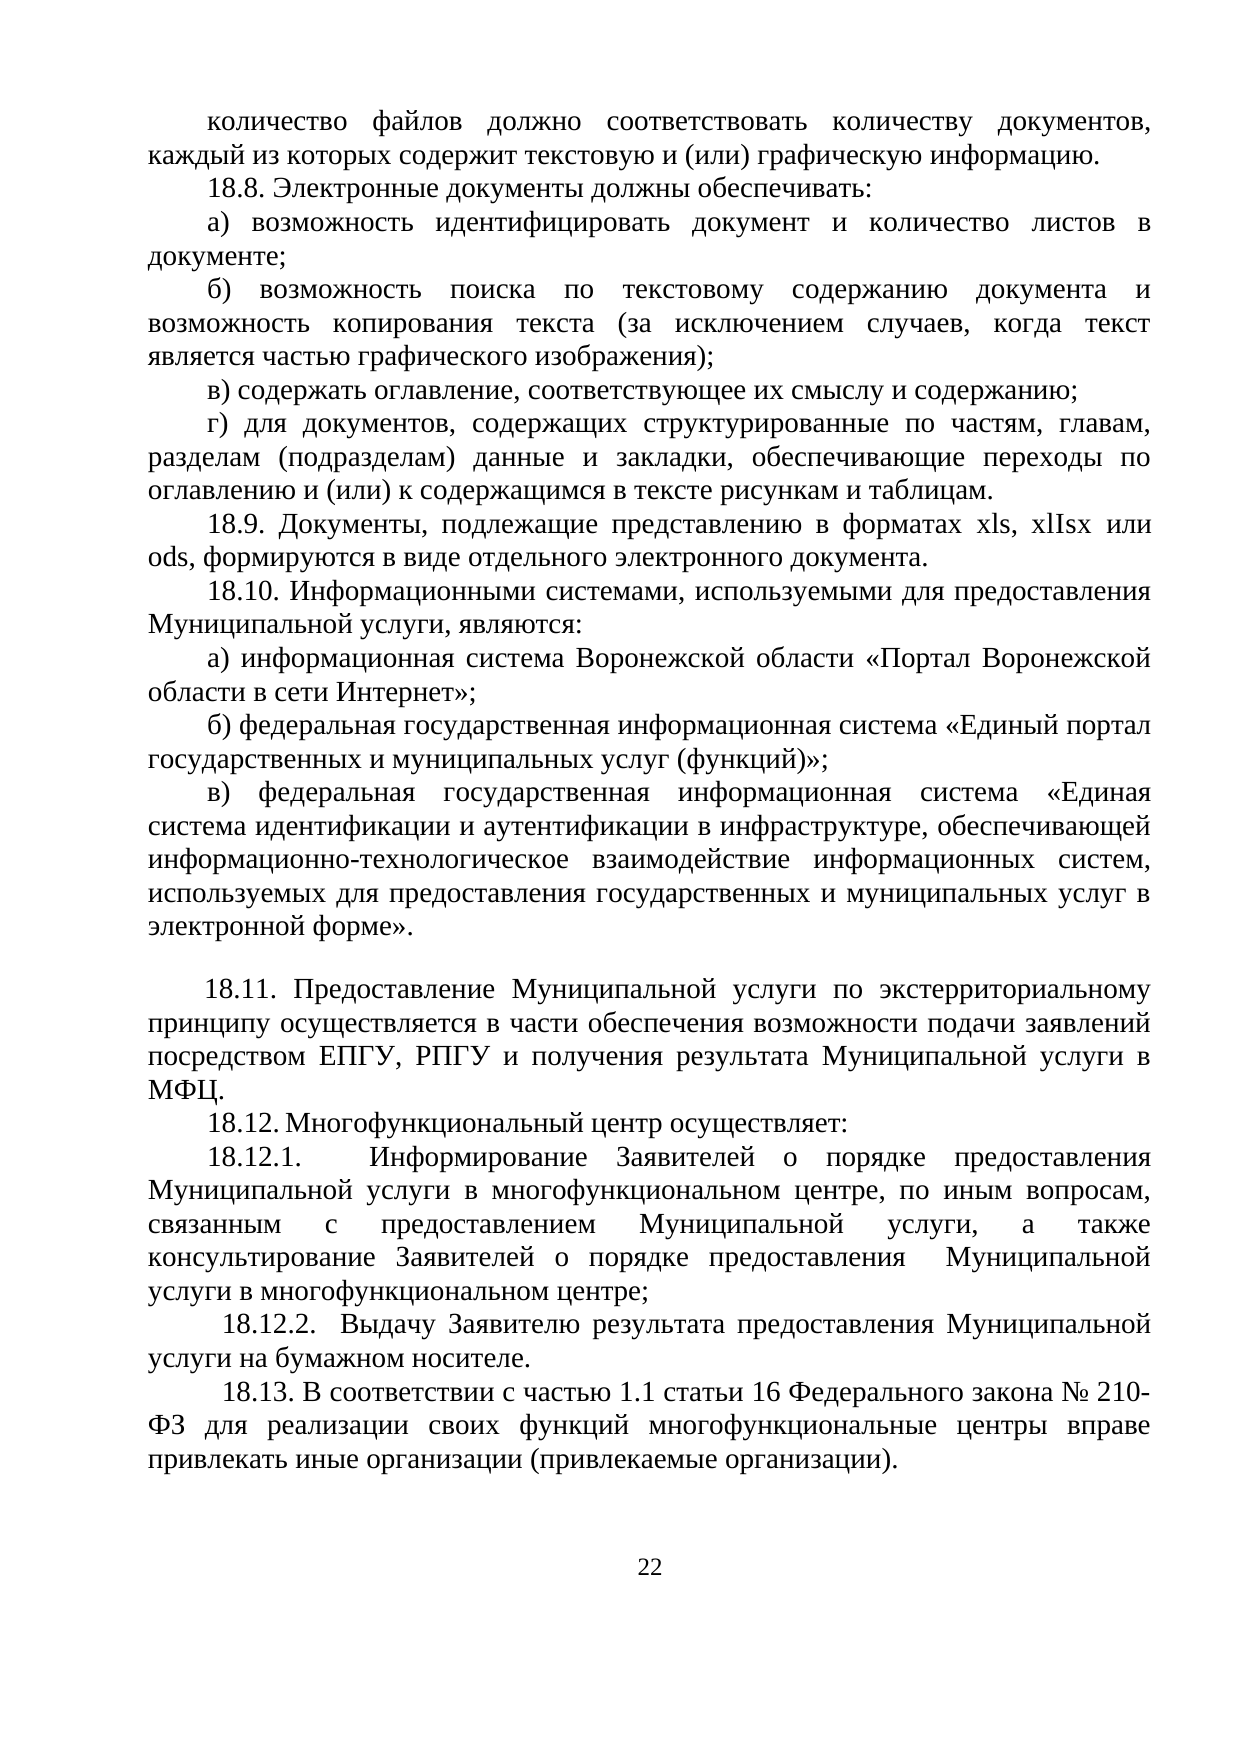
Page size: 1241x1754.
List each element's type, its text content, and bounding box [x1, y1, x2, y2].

text 18.8. Электронные документы должны обеспечивать: [148, 171, 1152, 204]
text количество файлов должно соответствовать количеству документов, каждый из которых содержит текстовую и (или) графическую информацию. [148, 103, 1152, 171]
text б) возможность поиска по текстовому содержанию документа и возможность копирования текста (за исключением случаев, когда текст является частью графического изображения); [148, 271, 1152, 372]
list Выдачу Заявителю результата предоставления Муниципальной услуги на бумажном носителе. [148, 1307, 1152, 1374]
text г) для документов, содержащих структурированные по частям, главам, разделам (подразделам) данные и закладки, обеспечивающие переходы по оглавлению и (или) к содержащимся в тексте рисункам и таблицам. [148, 405, 1152, 506]
text в) федеральная государственная информационная система «Единая система идентификации и аутентификации в инфраструктуре, обеспечивающей информационно-технологическое взаимодействие информационных систем, используемых для предоставления государственных и муниципальных услуг в электронной форме». [148, 774, 1152, 942]
text 18.11. Предоставление Муниципальной услуги по экстерриториальному принципу осуществляется в части обеспечения возможности подачи заявлений посредством ЕПГУ, РПГУ и получения результата Муниципальной услуги в МФЦ. [148, 971, 1152, 1105]
list Информирование Заявителей о порядке предоставления Муниципальной услуги в многофункциональном центре, по иным вопросам, связанным с предоставлением Муниципальной услуги, а также консультирование Заявителей о порядке предоставления Муниципальной услуги в многофункциональном центре; [148, 1139, 1152, 1307]
text а) информационная система Воронежской области «Портал Воронежской области в сети Интернет»; [148, 640, 1152, 707]
list Многофункциональный центр осуществляет: [207, 1105, 1152, 1139]
text в) содержать оглавление, соответствующее их смыслу и содержанию; [148, 372, 1152, 405]
text 18.13. В соответствии с частью 1.1 статьи 16 Федерального закона № 210-ФЗ для реализации своих функций многофункциональные центры вправе привлекать иные организации (привлекаемые организации). [148, 1374, 1152, 1474]
text а) возможность идентифицировать документ и количество листов в документе; [148, 204, 1152, 271]
text б) федеральная государственная информационная система «Единый портал государственных и муниципальных услуг (функций)»; [148, 707, 1152, 774]
text 18.10. Информационными системами, используемыми для предоставления Муниципальной услуги, являются: [148, 573, 1152, 640]
text 18.9. Документы, подлежащие представлению в форматах xls, xlIsx или ods, формируются в виде отдельного электронного документа. [148, 506, 1152, 573]
